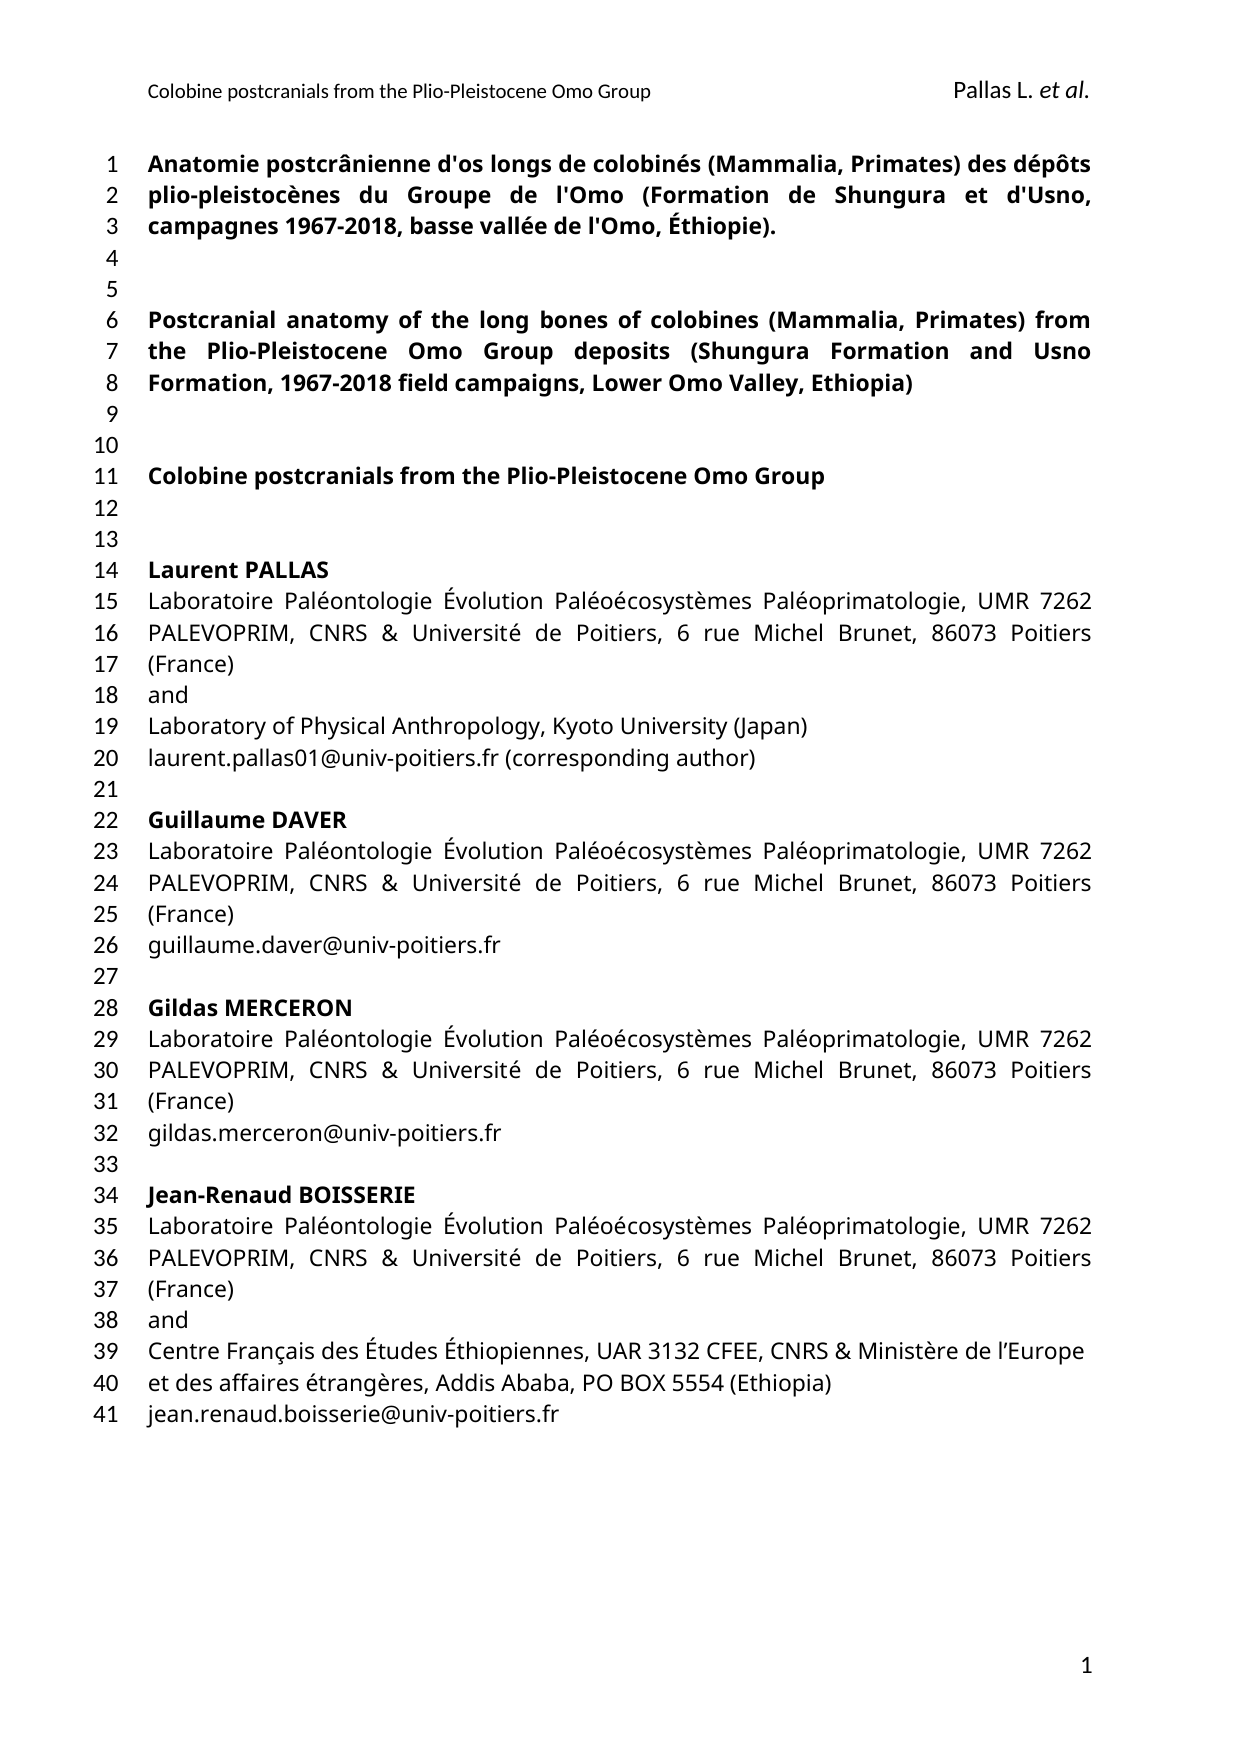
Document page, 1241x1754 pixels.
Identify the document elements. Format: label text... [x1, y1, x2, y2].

text Laboratoire Paléontologie Évolution Paléoécosystèmes Paléoprimatologie, UMR 7262 PALEVOPRIM, CNRS & Université de Poitiers, 6 rue Michel Brunet, 86073 Poitiers (France) [148, 1210, 1092, 1304]
text Centre Français des Études Éthiopiennes, UAR 3132 CFEE, CNRS & Ministère de l’Europe et des affaires étrangères, Addis Ababa, PO BOX 5554 (Ethiopia) [148, 1335, 1092, 1398]
text and [148, 679, 1092, 710]
text laurent.pallas01@univ-poitiers.fr (corresponding author) [148, 741, 1092, 773]
text Jean-Renaud BOISSERIE [148, 1179, 1092, 1210]
text Laurent PALLAS [148, 554, 1092, 585]
text guillaume.daver@univ-poitiers.fr [148, 929, 1092, 960]
text Colobine postcranials from the Plio-Pleistocene Omo Group [148, 460, 1092, 491]
text Postcranial anatomy of the long bones of colobines (Mammalia, Primates) from the Plio-Pleistocene Omo Group deposits (Shungura Formation and Usno Formation, 1967-2018 field campaigns, Lower Omo Valley, Ethiopia) [148, 304, 1092, 398]
text jean.renaud.boisserie@univ-poitiers.fr [148, 1398, 1092, 1429]
text Laboratoire Paléontologie Évolution Paléoécosystèmes Paléoprimatologie, UMR 7262 PALEVOPRIM, CNRS & Université de Poitiers, 6 rue Michel Brunet, 86073 Poitiers (France) [148, 1023, 1092, 1116]
text Guillaume DAVER [148, 804, 1092, 835]
text Laboratory of Physical Anthropology, Kyoto University (Japan) [148, 710, 1092, 741]
text Anatomie postcrânienne d'os longs de colobinés (Mammalia, Primates) des dépôts plio-pleistocènes du Groupe de l'Omo (Formation de Shungura et d'Usno, campagnes 1967-2018, basse vallée de l'Omo, Éthiopie). [148, 148, 1092, 241]
text and [148, 1304, 1092, 1335]
text Laboratoire Paléontologie Évolution Paléoécosystèmes Paléoprimatologie, UMR 7262 PALEVOPRIM, CNRS & Université de Poitiers, 6 rue Michel Brunet, 86073 Poitiers (France) [148, 835, 1092, 929]
text Laboratoire Paléontologie Évolution Paléoécosystèmes Paléoprimatologie, UMR 7262 PALEVOPRIM, CNRS & Université de Poitiers, 6 rue Michel Brunet, 86073 Poitiers (France) [148, 585, 1092, 679]
text gildas.merceron@univ-poitiers.fr [148, 1116, 1092, 1148]
text Gildas MERCERON [148, 991, 1092, 1023]
